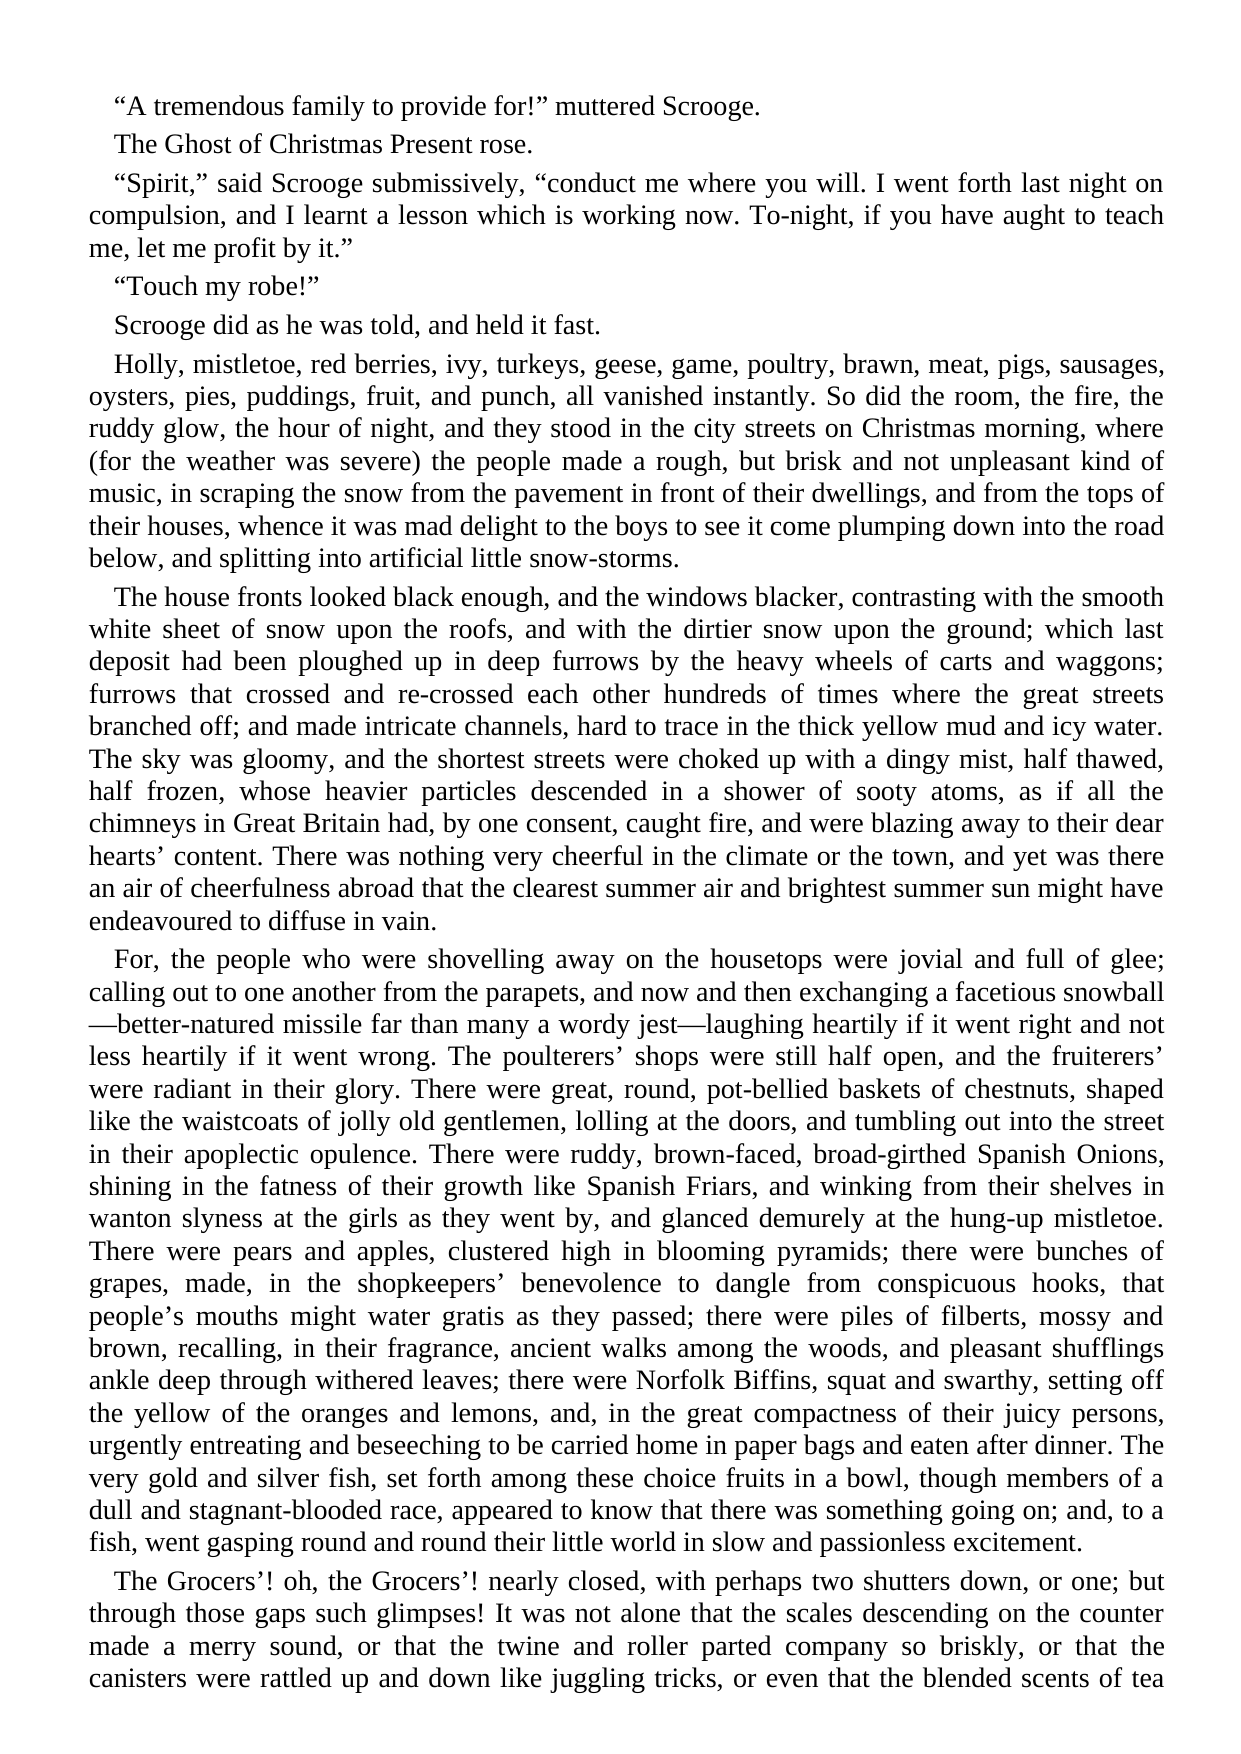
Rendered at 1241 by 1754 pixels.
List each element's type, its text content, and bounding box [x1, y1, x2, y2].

text “Spirit,” said Scrooge submissively, “conduct me where you will. I went forth last night on compulsion, and I learnt a lesson which is working now. To-night, if you have aught to teach me, let me profit by it.” [89, 166, 1167, 263]
text The Ghost of Christmas Present rose. [89, 127, 1167, 160]
text Holly, mistletoe, red berries, ivy, turkeys, geese, game, poultry, brawn, meat, pigs, sausages, oysters, pies, puddings, fruit, and punch, all vanished instantly. So did the room, the fire, the ruddy glow, the hour of night, and they stood in the city streets on Christmas morning, where (for the weather was severe) the people made a rough, but brisk and not unpleasant kind of music, in scraping the snow from the pavement in front of their dwellings, and from the tops of their houses, whence it was mad delight to the boys to see it come plumping down into the road below, and splitting into artificial little snow-storms. [89, 347, 1167, 573]
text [89, 1564, 1167, 1694]
text “Touch my robe!” [89, 269, 1167, 302]
text For, the people who were shovelling away on the housetops were jovial and full of glee; calling out to one another from the parapets, and now and then exchanging a facetious snowball—better-natured missile far than many a wordy jest—laughing heartily if it went right and not less heartily if it went wrong. The poulterers’ shops were still half open, and the fruiterers’ were radiant in their glory. There were great, round, pot-bellied baskets of chestnuts, shaped like the waistcoats of jolly old gentlemen, lolling at the doors, and tumbling out into the street in their apoplectic opulence. There were ruddy, brown-faced, broad-girthed Spanish Onions, shining in the fatness of their growth like Spanish Friars, and winking from their shelves in wanton slyness at the girls as they went by, and glanced demurely at the hung-up mistletoe. There were pears and apples, clustered high in blooming pyramids; there were bunches of grapes, made, in the shopkeepers’ benevolence to dangle from conspicuous hooks, that people’s mouths might water gratis as they passed; there were piles of filberts, mossy and brown, recalling, in their fragrance, ancient walks among the woods, and pleasant shufflings ankle deep through withered leaves; there were Norfolk Biffins, squat and swarthy, setting off the yellow of the oranges and lemons, and, in the great compactness of their juicy persons, urgently entreating and beseeching to be carried home in paper bags and eaten after dinner. The very gold and silver fish, set forth among these choice fruits in a bowl, though members of a dull and stagnant-blooded race, appeared to know that there was something going on; and, to a fish, went gasping round and round their little world in slow and passionless excitement. [89, 942, 1167, 1558]
text Scrooge did as he was told, and held it fast. [89, 308, 1167, 340]
text “A tremendous family to provide for!” muttered Scrooge. [89, 89, 1167, 121]
text The house fronts looked black enough, and the windows blacker, contrasting with the smooth white sheet of snow upon the roofs, and with the dirtier snow upon the ground; which last deposit had been ploughed up in deep furrows by the heavy wheels of carts and waggons; furrows that crossed and re-crossed each other hundreds of times where the great streets branched off; and made intricate channels, hard to trace in the thick yellow mud and icy water. The sky was gloomy, and the shortest streets were choked up with a dingy mist, half thawed, half frozen, whose heavier particles descended in a shower of sooty atoms, as if all the chimneys in Great Britain had, by one consent, caught fire, and were blazing away to their dear hearts’ content. There was nothing very cheerful in the climate or the town, and yet was there an air of cheerfulness abroad that the clearest summer air and brightest summer sun might have endeavoured to diffuse in vain. [89, 580, 1167, 936]
